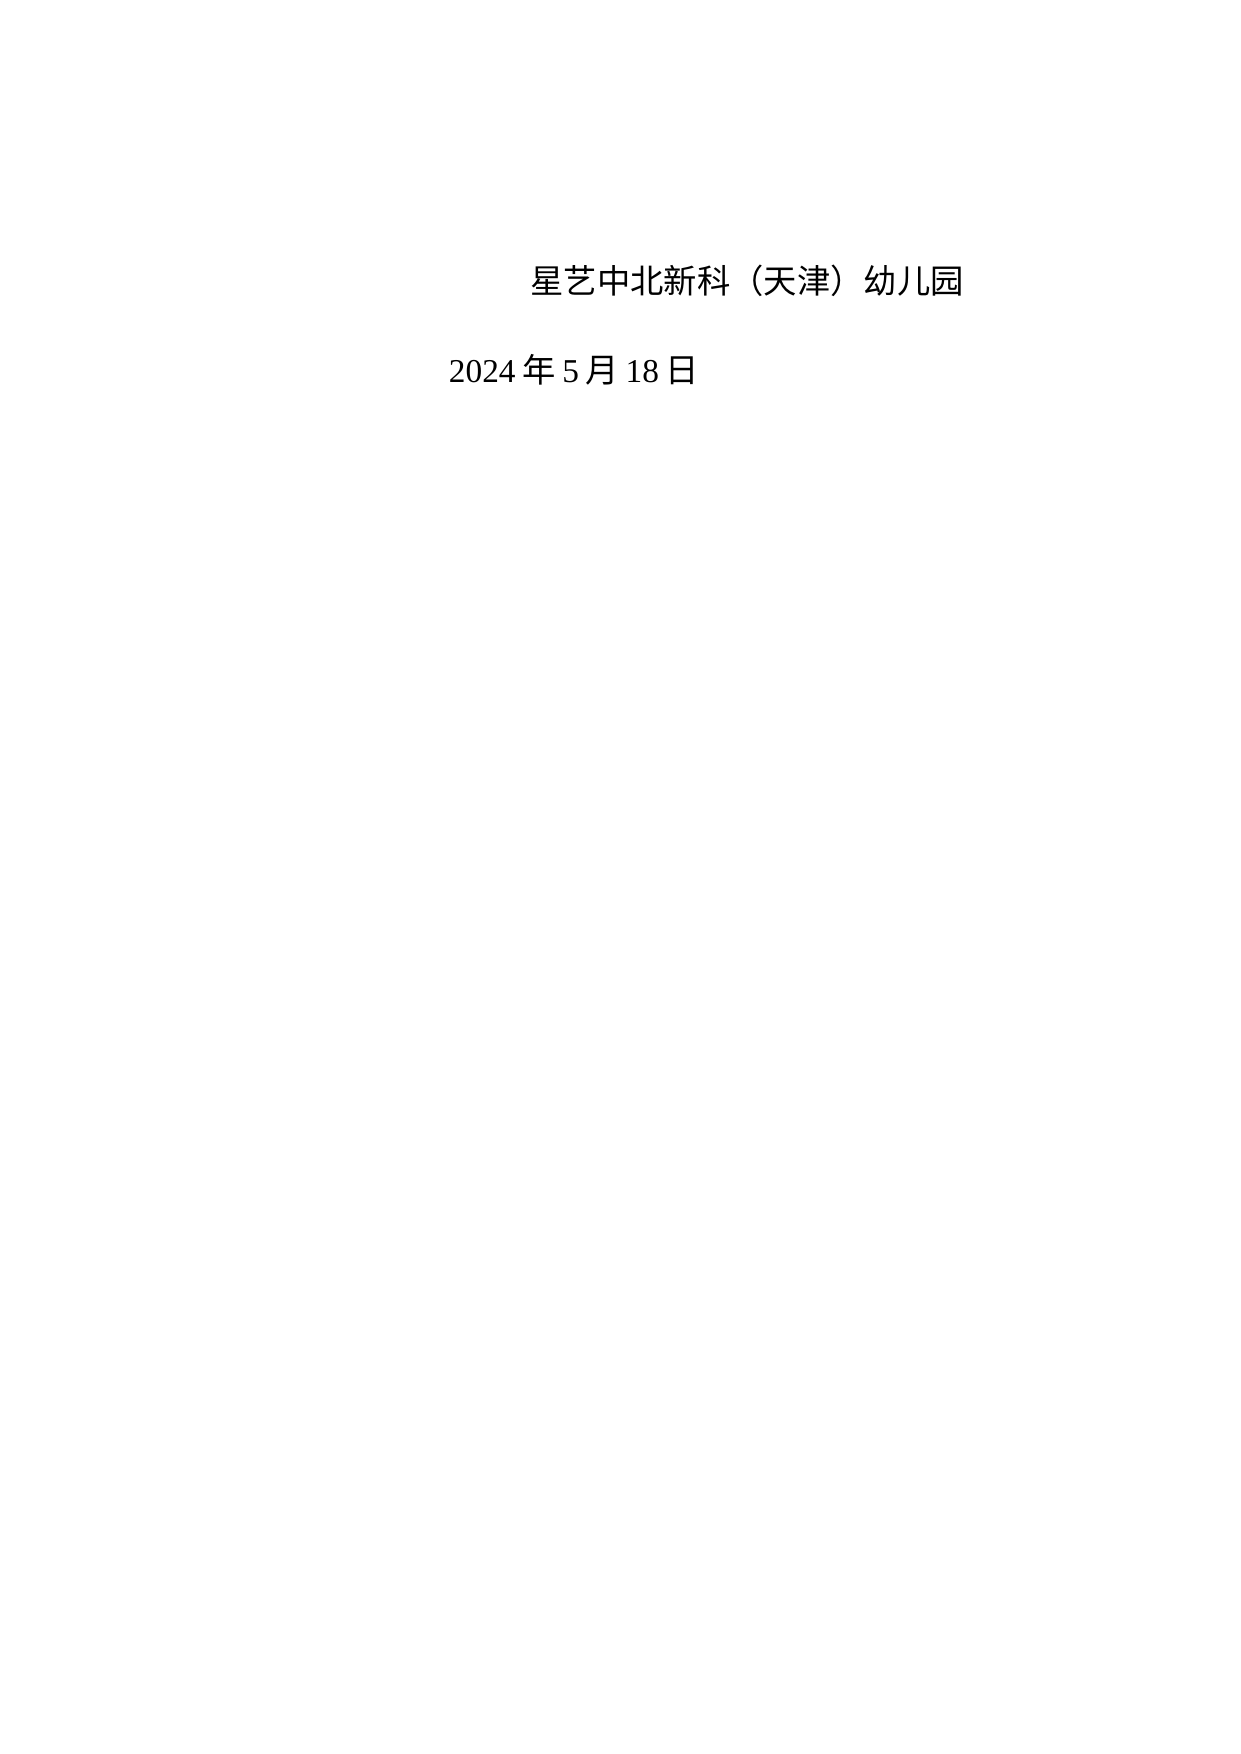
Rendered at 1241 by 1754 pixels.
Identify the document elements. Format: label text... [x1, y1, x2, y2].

text 星艺中北新科（天津）幼儿园 [165, 246, 1087, 311]
text 2024年5月18日 [165, 335, 1087, 400]
